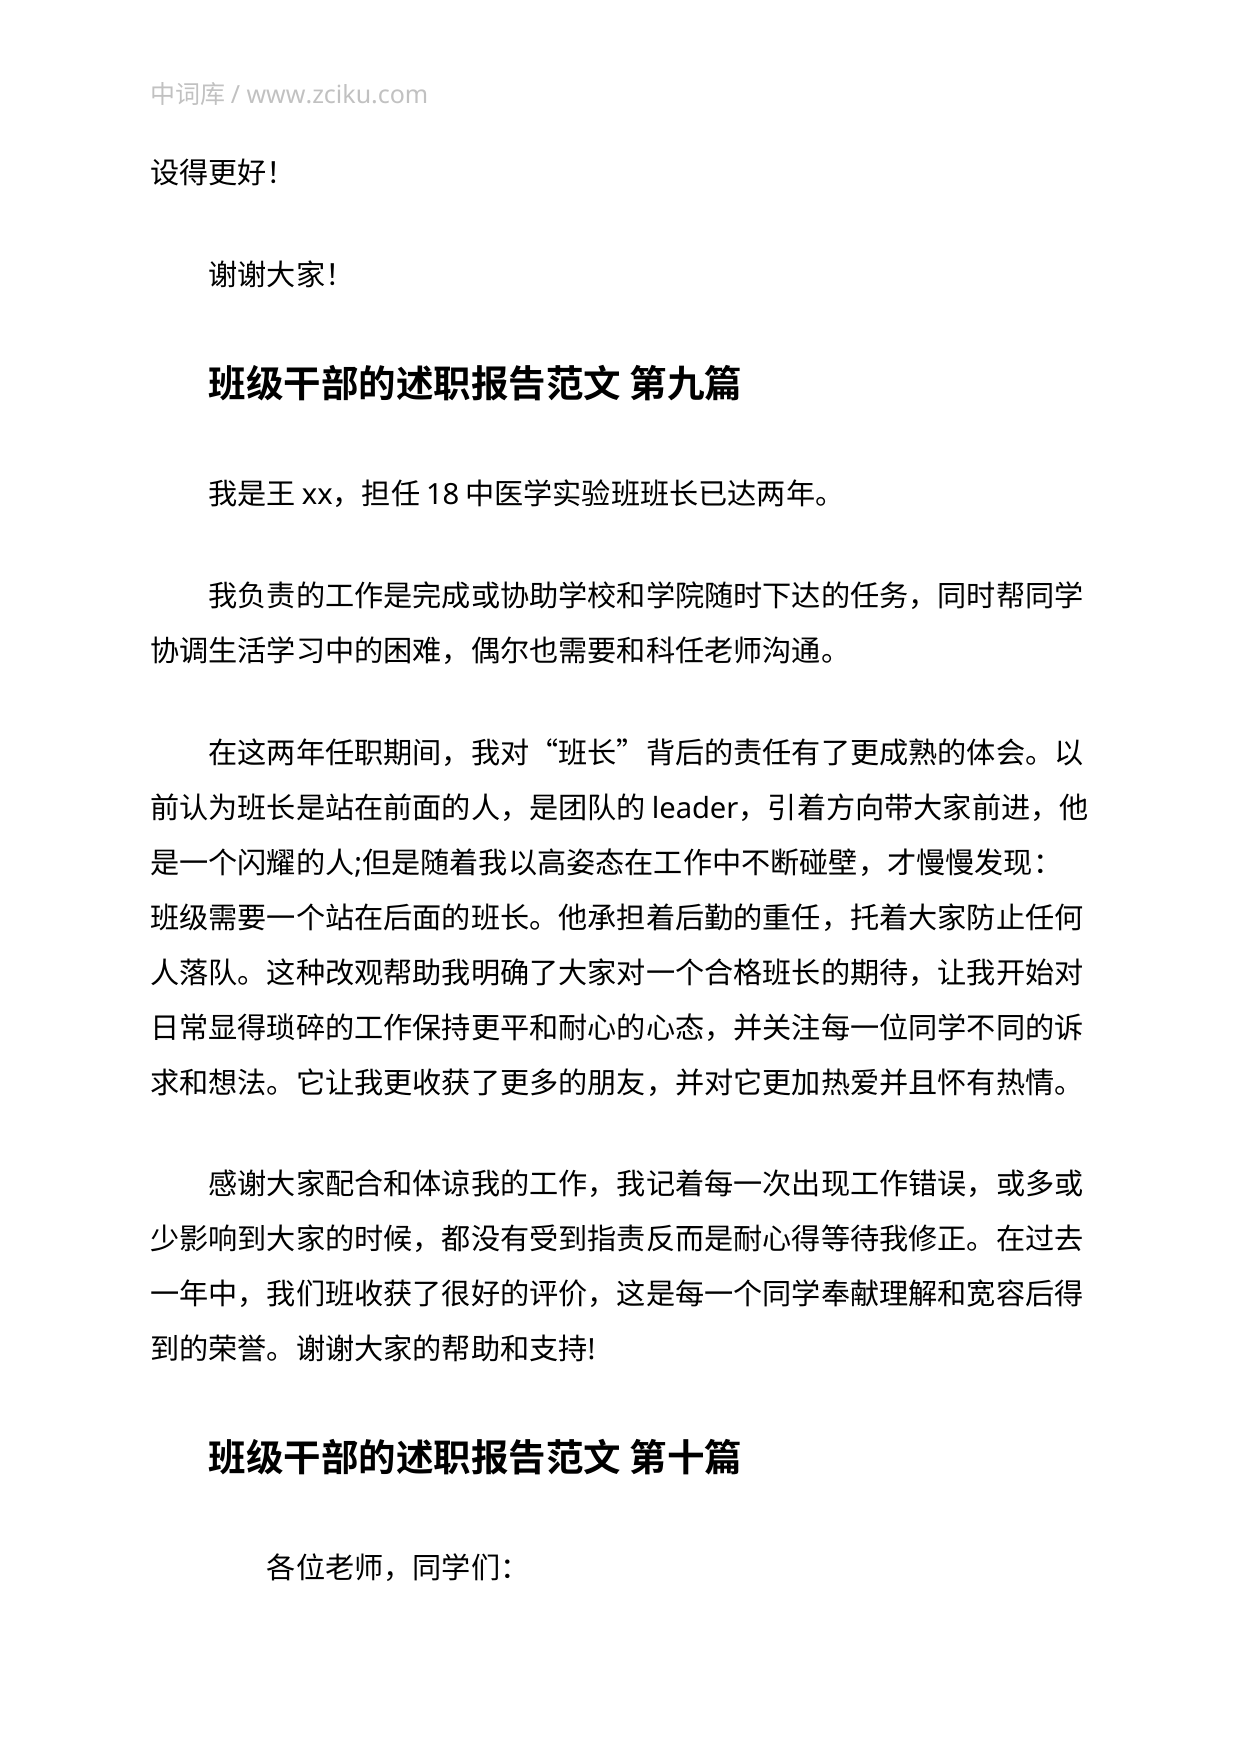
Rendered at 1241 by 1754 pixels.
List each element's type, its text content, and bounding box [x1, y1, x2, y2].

text 我是王xx，担任18中医学实验班班长已达两年。 [150, 471, 1090, 513]
text 谢谢大家！ [150, 252, 1090, 294]
text 我负责的工作是完成或协助学校和学院随时下达的任务，同时帮同学协调生活学习中的困难，偶尔也需要和科任老师沟通。 [150, 573, 1090, 670]
text 感谢大家配合和体谅我的工作，我记着每一次出现工作错误，或多或少影响到大家的时候，都没有受到指责反而是耐心得等待我修正。在过去一年中，我们班收获了很好的评价，这是每一个同学奉献理解和宽容后得到的荣誉。谢谢大家的帮助和支持! [150, 1161, 1090, 1368]
text 在这两年任职期间，我对“班长”背后的责任有了更成熟的体会。以前认为班长是站在前面的人，是团队的leader，引着方向带大家前进，他是一个闪耀的人;但是随着我以高姿态在工作中不断碰壁，才慢慢发现：班级需要一个站在后面的班长。他承担着后勤的重任，托着大家防止任何人落队。这种改观帮助我明确了大家对一个合格班长的期待，让我开始对日常显得琐碎的工作保持更平和耐心的心态，并关注每一位同学不同的诉求和想法。它让我更收获了更多的朋友，并对它更加热爱并且怀有热情。 [150, 729, 1090, 1101]
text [150, 150, 1090, 192]
text 班级干部的述职报告范文 第十篇 [150, 1428, 1090, 1482]
text 班级干部的述职报告范文 第九篇 [150, 353, 1090, 408]
text 各位老师，同学们： [150, 1545, 1090, 1587]
